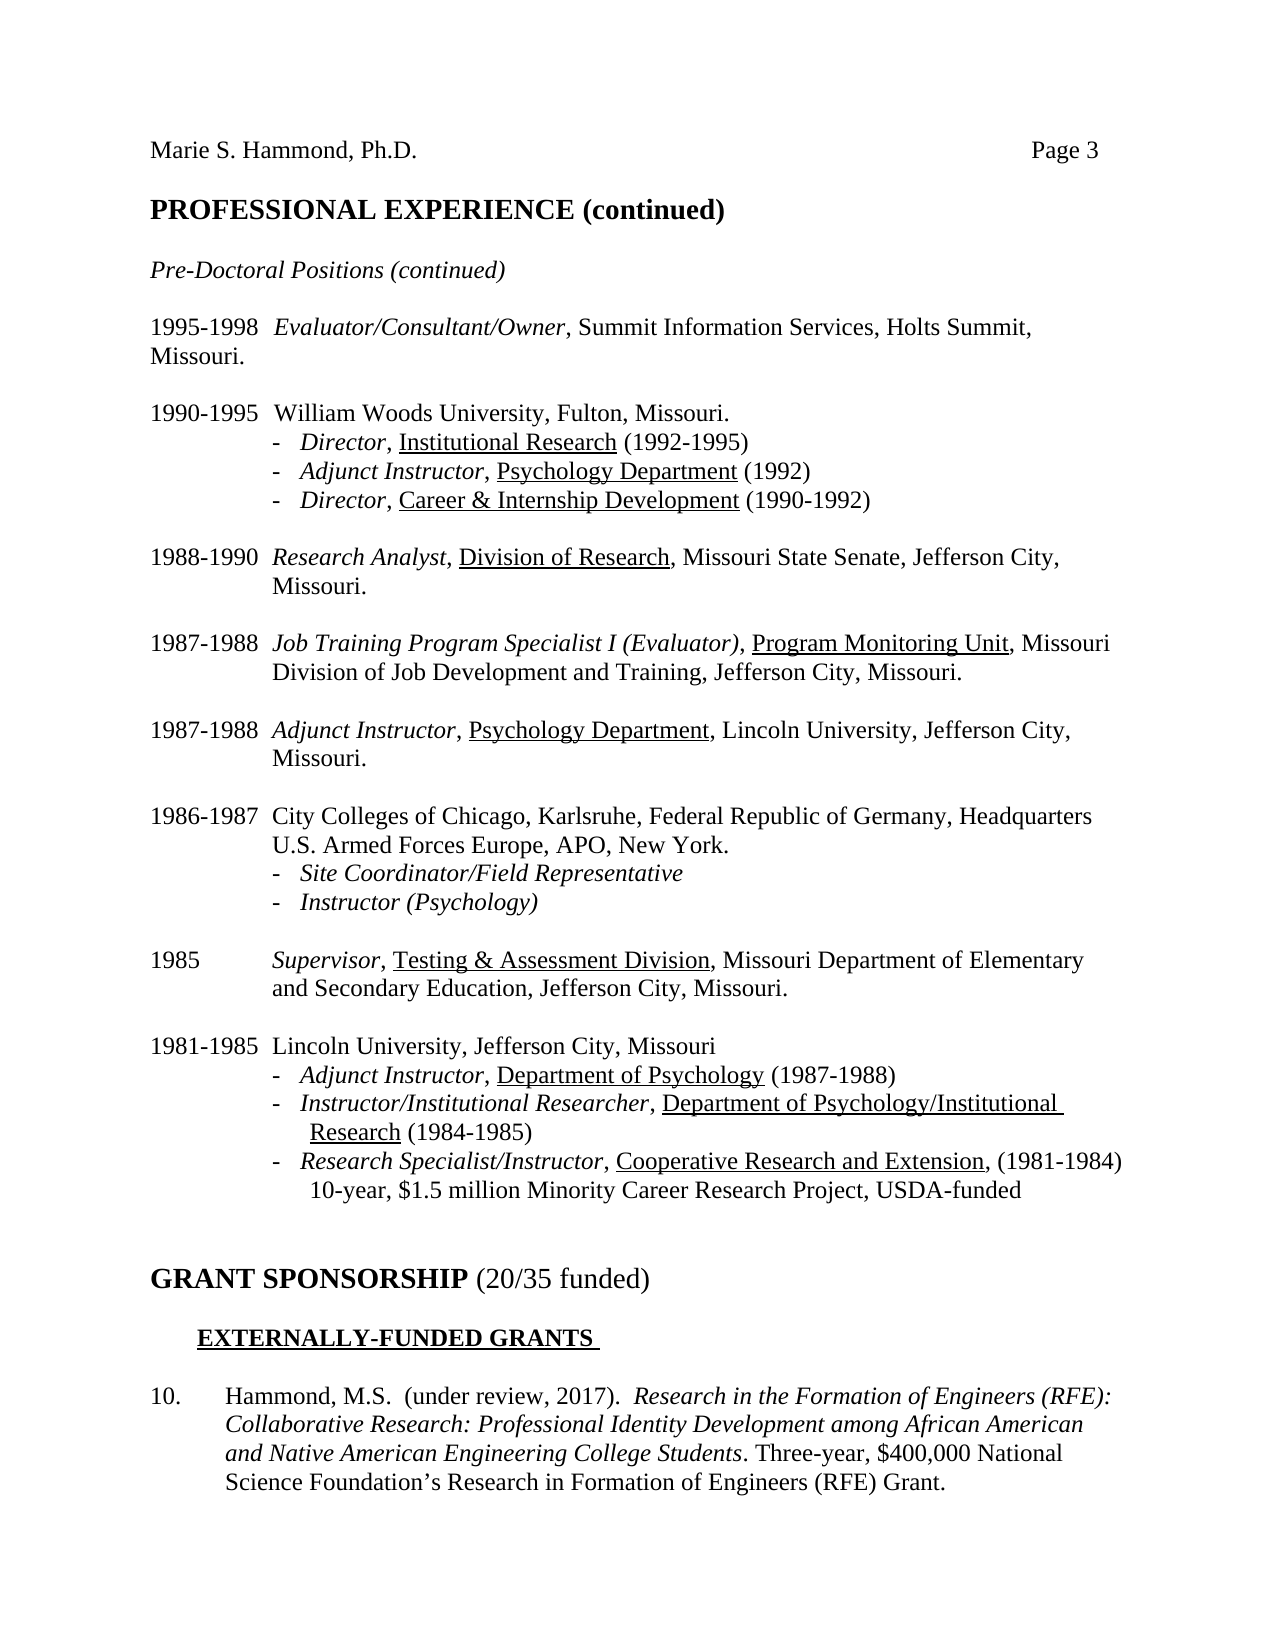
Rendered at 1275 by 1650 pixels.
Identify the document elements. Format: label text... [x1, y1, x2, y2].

text 1987-1988 Job Training Program Specialist I (Evaluator), Program Monitoring Unit, Missouri Division of Job Development and Training, Jefferson City, Missouri. [150, 628, 1125, 686]
text 1981-1985 Lincoln University, Jefferson City, Missouri [150, 1031, 1125, 1060]
text 1986-1987 City Colleges of Chicago, Karlsruhe, Federal Republic of Germany, Headquarters U.S. Armed Forces Europe, APO, New York. [150, 801, 1125, 858]
list Adjunct Instructor, Psychology Department (1992) [272, 456, 1125, 485]
text 1995-1998 Evaluator/Consultant/Owner, Summit Information Services, Holts Summit, Missouri. [150, 312, 1125, 370]
text - Site Coordinator/Field Representative [272, 858, 1125, 887]
text 1990-1995 William Woods University, Fulton, Missouri. [150, 398, 1125, 427]
text - Adjunct Instructor, Department of Psychology (1987-1988) [150, 1060, 1125, 1088]
text 10-year, $1.5 million Minority Career Research Project, USDA-funded [309, 1175, 1125, 1203]
list Instructor/Institutional Researcher, Department of Psychology/Institutional Research (1984-1985) [272, 1088, 1125, 1146]
text EXTERNALLY-FUNDED GRANTS [150, 1323, 1125, 1352]
text 1987-1988 Adjunct Instructor, Psychology Department, Lincoln University, Jefferson City, Missouri. [150, 715, 1125, 772]
list Director, Institutional Research (1992-1995) [272, 427, 1125, 456]
list Director, Career & Internship Development (1990-1992) [272, 485, 1125, 513]
list Research Specialist/Instructor, Cooperative Research and Extension, (1981-1984) [272, 1146, 1125, 1175]
text GRANT SPONSORSHIP (20/35 funded) [150, 1261, 1125, 1294]
text PROFESSIONAL EXPERIENCE (continued) [150, 192, 1125, 226]
text 1985 Supervisor, Testing & Assessment Division, Missouri Department of Elementary and Secondary Education, Jefferson City, Missouri. [150, 945, 1125, 1002]
text - Instructor (Psychology) [272, 887, 1125, 916]
text 10. Hammond, M.S. (under review, 2017). Research in the Formation of Engineers (RFE): Collaborative Research: Professional Identity Development among African American and Native American Engineering College Students. Three-year, $400,000 National Science Foundation’s Research in Formation of Engineers (RFE) Grant. [150, 1381, 1125, 1496]
text 1988-1990 Research Analyst, Division of Research, Missouri State Senate, Jefferson City, Missouri. [150, 542, 1125, 600]
text Pre-Doctoral Positions (continued) [150, 255, 1125, 283]
